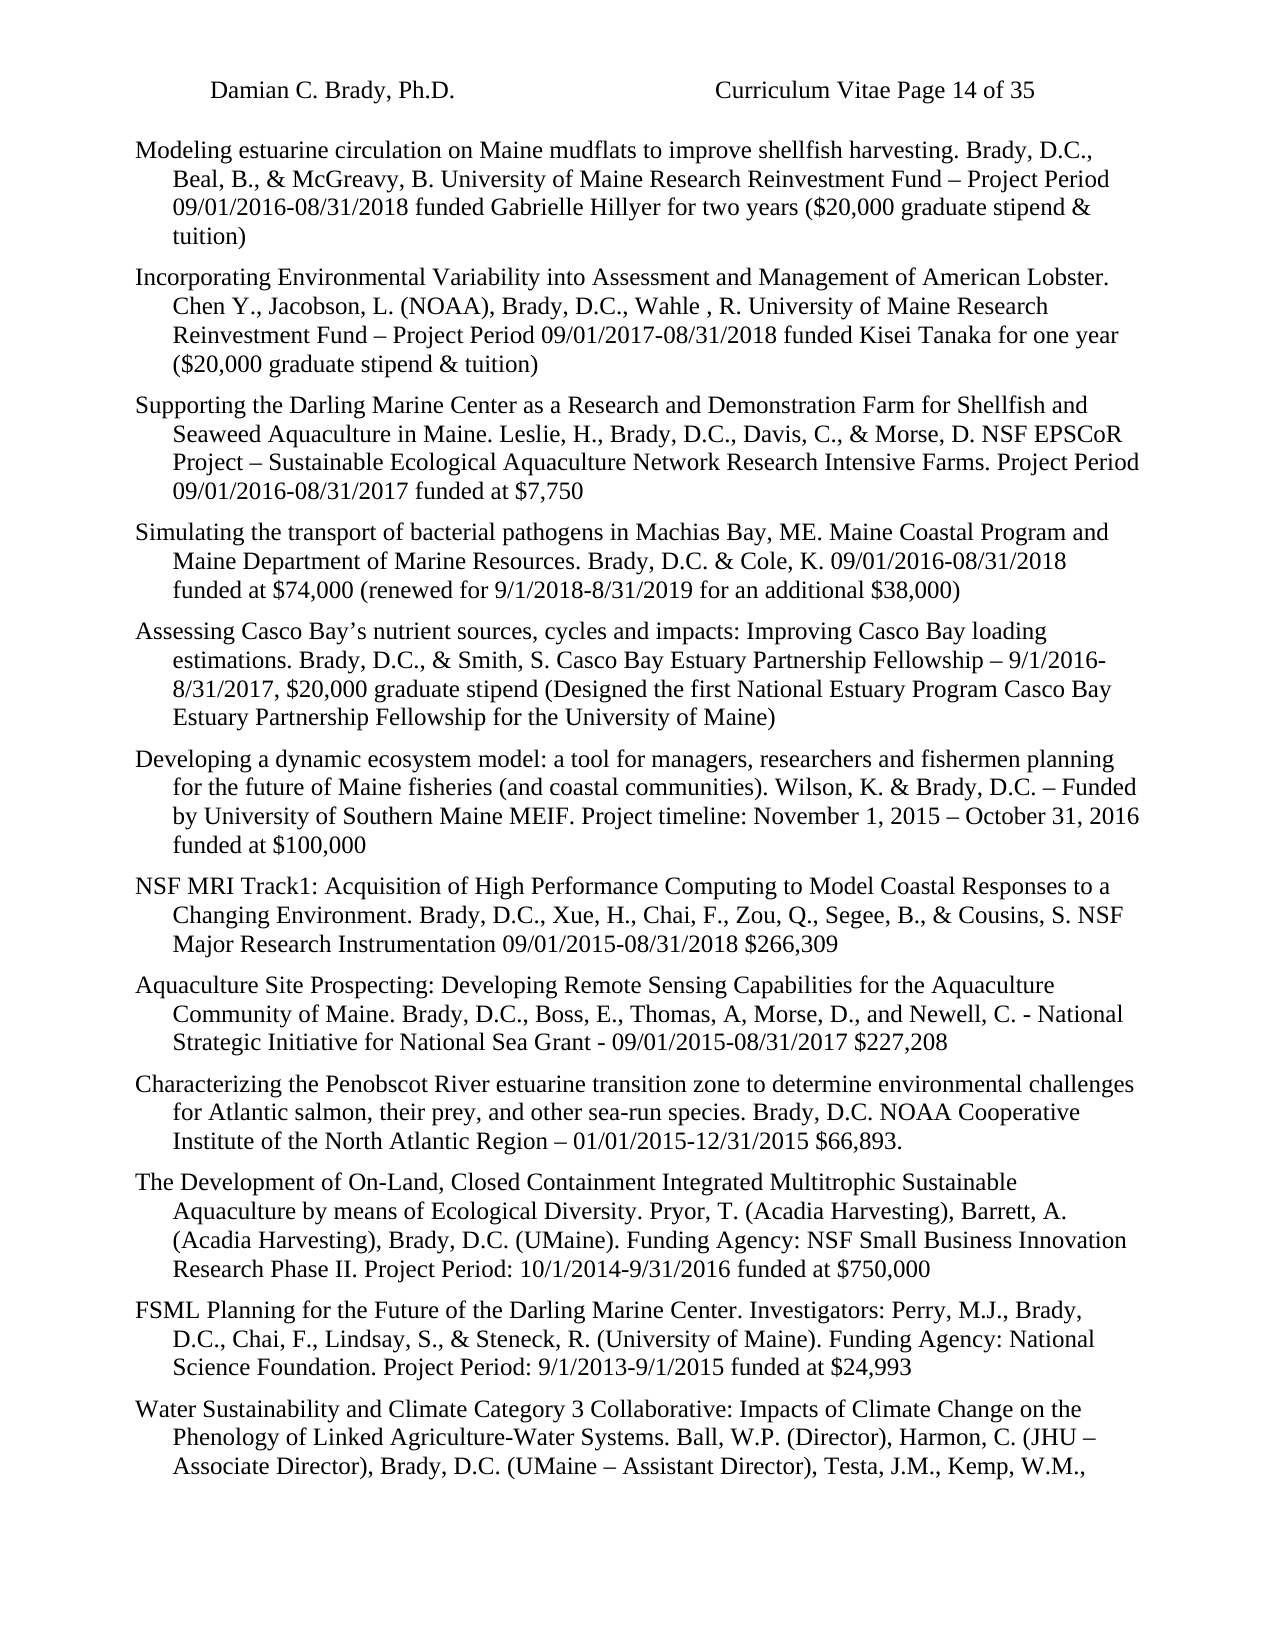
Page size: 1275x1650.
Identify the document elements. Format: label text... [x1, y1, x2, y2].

text Supporting the Darling Marine Center as a Research and Demonstration Farm for Shellfish and Seaweed Aquaculture in Maine. Leslie, H., Brady, D.C., Davis, C., & Morse, D. NSF EPSCoR Project – Sustainable Ecological Aquaculture Network Research Intensive Farms. Project Period 09/01/2016-08/31/2017 funded at $7,750 [135, 390, 1140, 505]
text Simulating the transport of bacterial pathogens in Machias Bay, ME. Maine Coastal Program and Maine Department of Marine Resources. Brady, D.C. & Cole, K. 09/01/2016-08/31/2018 funded at $74,000 (renewed for 9/1/2018-8/31/2019 for an additional $38,000) [135, 517, 1140, 604]
text FSML Planning for the Future of the Darling Marine Center. Investigators: Perry, M.J., Brady, D.C., Chai, F., Lindsay, S., & Steneck, R. (University of Maine). Funding Agency: National Science Foundation. Project Period: 9/1/2013-9/1/2015 funded at $24,993 [135, 1295, 1140, 1381]
text Incorporating Environmental Variability into Assessment and Management of American Lobster. Chen Y., Jacobson, L. (NOAA), Brady, D.C., Wahle , R. University of Maine Research Reinvestment Fund – Project Period 09/01/2017-08/31/2018 funded Kisei Tanaka for one year ($20,000 graduate stipend & tuition) [135, 262, 1140, 377]
text Developing a dynamic ecosystem model: a tool for managers, researchers and fishermen planning for the future of Maine fisheries (and coastal communities). Wilson, K. & Brady, D.C. – Funded by University of Southern Maine MEIF. Project timeline: November 1, 2015 – October 31, 2016 funded at $100,000 [135, 744, 1140, 859]
text Characterizing the Penobscot River estuarine transition zone to determine environmental challenges for Atlantic salmon, their prey, and other sea-run species. Brady, D.C. NOAA Cooperative Institute of the North Atlantic Region – 01/01/2015-12/31/2015 $66,893. [135, 1069, 1140, 1155]
text Modeling estuarine circulation on Maine mudflats to improve shellfish harvesting. Brady, D.C., Beal, B., & McGreavy, B. University of Maine Research Reinvestment Fund – Project Period 09/01/2016-08/31/2018 funded Gabrielle Hillyer for two years ($20,000 graduate stipend & tuition) [135, 135, 1140, 250]
text Aquaculture Site Prospecting: Developing Remote Sensing Capabilities for the Aquaculture Community of Maine. Brady, D.C., Boss, E., Thomas, A, Morse, D., and Newell, C. - National Strategic Initiative for National Sea Grant - 09/01/2015-08/31/2017 $227,208 [135, 970, 1140, 1056]
text NSF MRI Track1: Acquisition of High Performance Computing to Model Coastal Responses to a Changing Environment. Brady, D.C., Xue, H., Chai, F., Zou, Q., Segee, B., & Cousins, S. NSF Major Research Instrumentation 09/01/2015-08/31/2018 $266,309 [135, 871, 1140, 957]
text Assessing Casco Bay’s nutrient sources, cycles and impacts: Improving Casco Bay loading estimations. Brady, D.C., & Smith, S. Casco Bay Estuary Partnership Fellowship – 9/1/2016-8/31/2017, $20,000 graduate stipend (Designed the first National Estuary Program Casco Bay Estuary Partnership Fellowship for the University of Maine) [135, 616, 1140, 731]
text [135, 1394, 1140, 1480]
text The Development of On-Land, Closed Containment Integrated Multitrophic Sustainable Aquaculture by means of Ecological Diversity. Pryor, T. (Acadia Harvesting), Barrett, A. (Acadia Harvesting), Brady, D.C. (UMaine). Funding Agency: NSF Small Business Innovation Research Phase II. Project Period: 10/1/2014-9/31/2016 funded at $750,000 [135, 1167, 1140, 1282]
